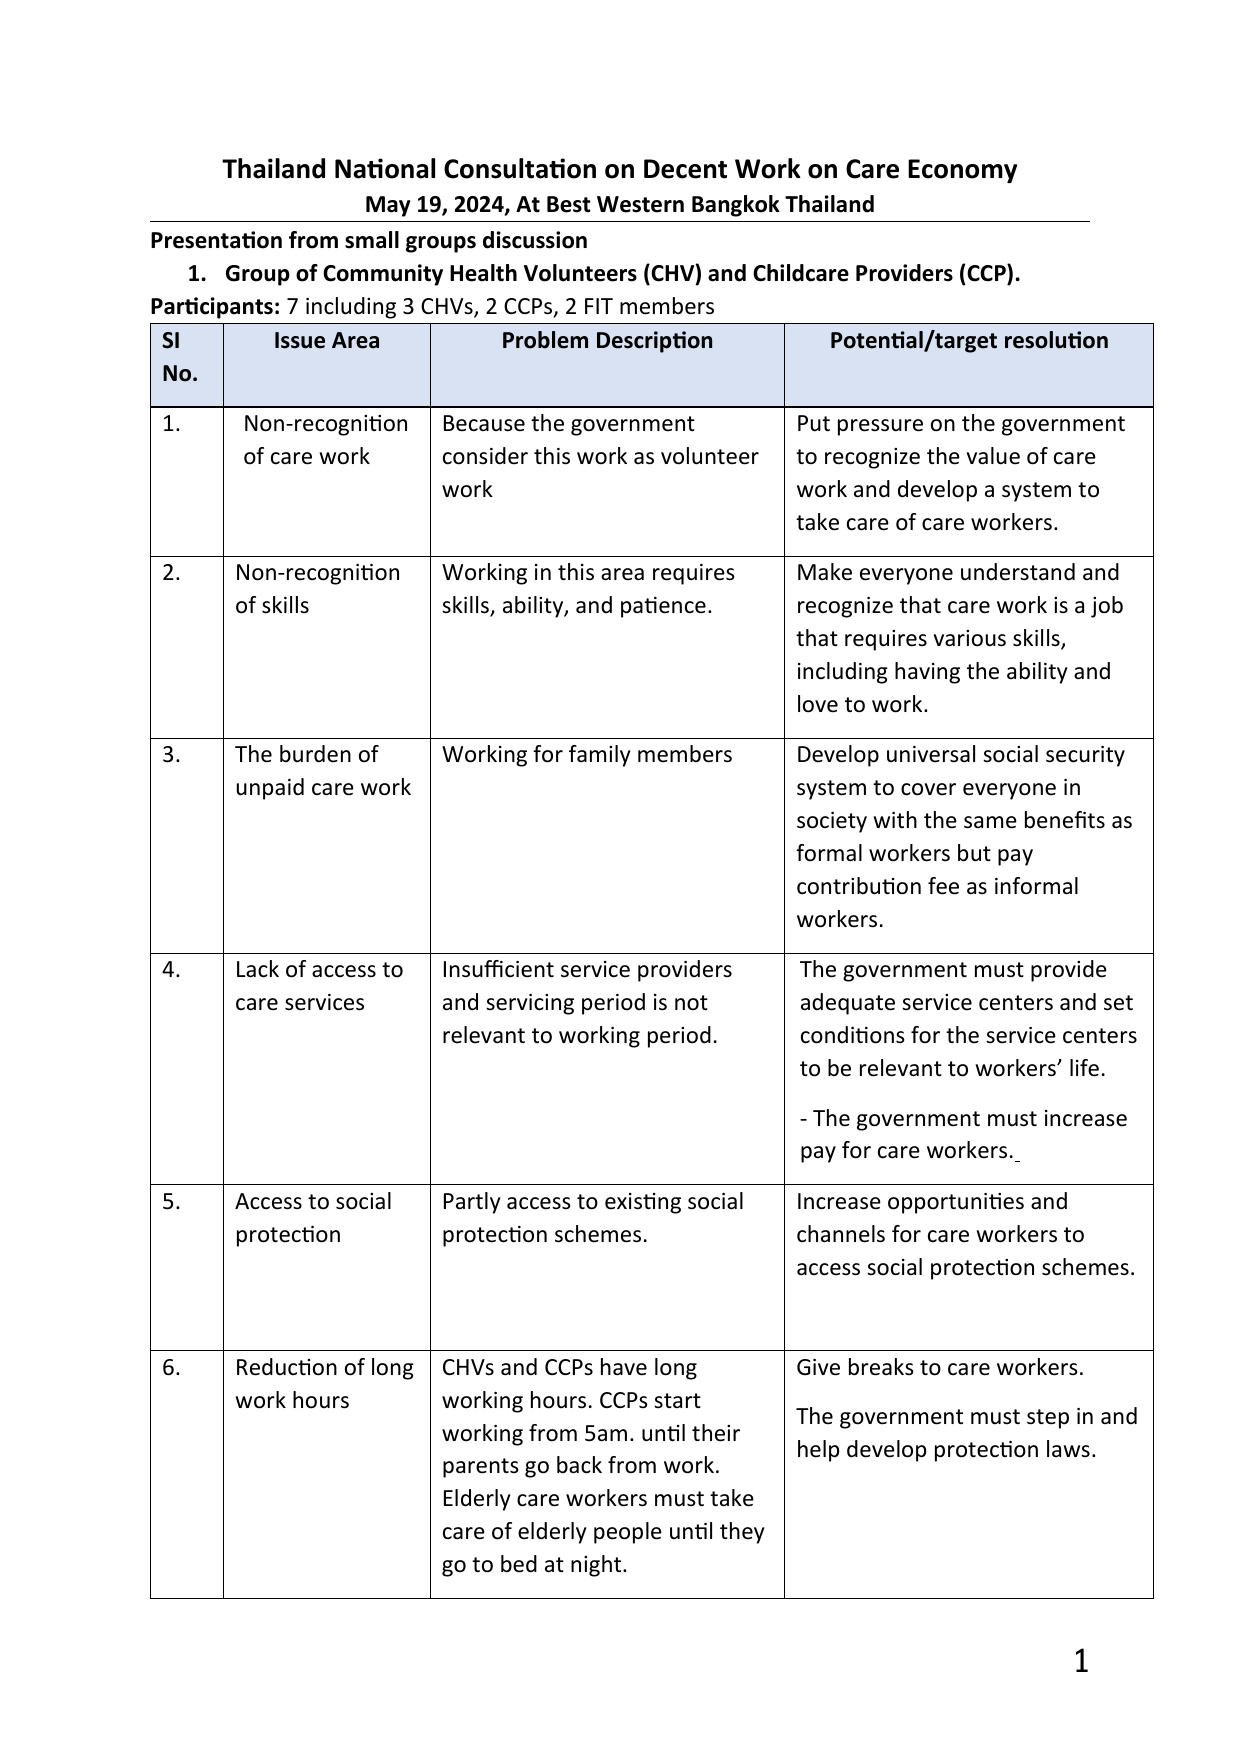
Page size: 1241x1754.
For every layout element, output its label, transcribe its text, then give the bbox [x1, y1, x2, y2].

table_cell 4. [151, 954, 223, 1184]
table_cell Working in this area requires skills, ability, and patience. [431, 557, 784, 737]
table_cell Partly access to existing social protection schemes. [431, 1185, 784, 1350]
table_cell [431, 1351, 784, 1598]
table_cell 2. [151, 557, 223, 737]
table_cell 6. [151, 1351, 223, 1598]
table_cell Lack of access to care services [224, 954, 430, 1184]
table_header Problem Description [431, 324, 784, 406]
table_cell Insufficient service providers and servicing period is not relevant to working period. [431, 954, 784, 1184]
table_cell Non-recognition of care work [224, 408, 430, 556]
table_cell The burden of unpaid care work [224, 739, 430, 952]
table_cell Access to social protection [224, 1185, 430, 1350]
table_cell Develop universal social security system to cover everyone in society with the same benefits as formal workers but pay contribution fee as informal workers. [785, 739, 1153, 952]
table_cell 3. [151, 739, 223, 952]
text Participants: 7 including 3 CHVs, 2 CCPs, 2 FIT members [150, 290, 1090, 321]
table_cell Because the government consider this work as volunteer work [431, 408, 784, 556]
table_cell Put pressure on the government to recognize the value of care work and develop a system to take care of care workers. [785, 408, 1153, 556]
table_cell The government must provide adequate service centers and set conditions for the service centers to be relevant to workers’ life. - The government must increase pay for care workers. [785, 954, 1153, 1184]
text Thailand National Consultation on Decent Work on Care Economy [150, 150, 1090, 186]
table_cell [785, 1351, 1153, 1598]
table_cell Non-recognition of skills [224, 557, 430, 737]
table_cell 5. [151, 1185, 223, 1350]
text May 19, 2024, At Best Western Bangkok Thailand [150, 188, 1090, 221]
table_cell 1. [151, 408, 223, 556]
table_cell Increase opportunities and channels for care workers to access social protection schemes. [785, 1185, 1153, 1350]
table_cell Working for family members [431, 739, 784, 952]
table_header Issue Area [224, 324, 430, 406]
table_cell Make everyone understand and recognize that care work is a job that requires various skills, including having the ability and love to work. [785, 557, 1153, 737]
table_header Potential/target resolution [785, 324, 1153, 406]
table_header SI No. [151, 324, 223, 406]
table_cell Reduction of long work hours [224, 1351, 430, 1598]
subtitle Presentation from small groups discussion [150, 224, 1090, 255]
subtitle Group of Community Health Volunteers (CHV) and Childcare Providers (CCP). [187, 257, 1090, 288]
